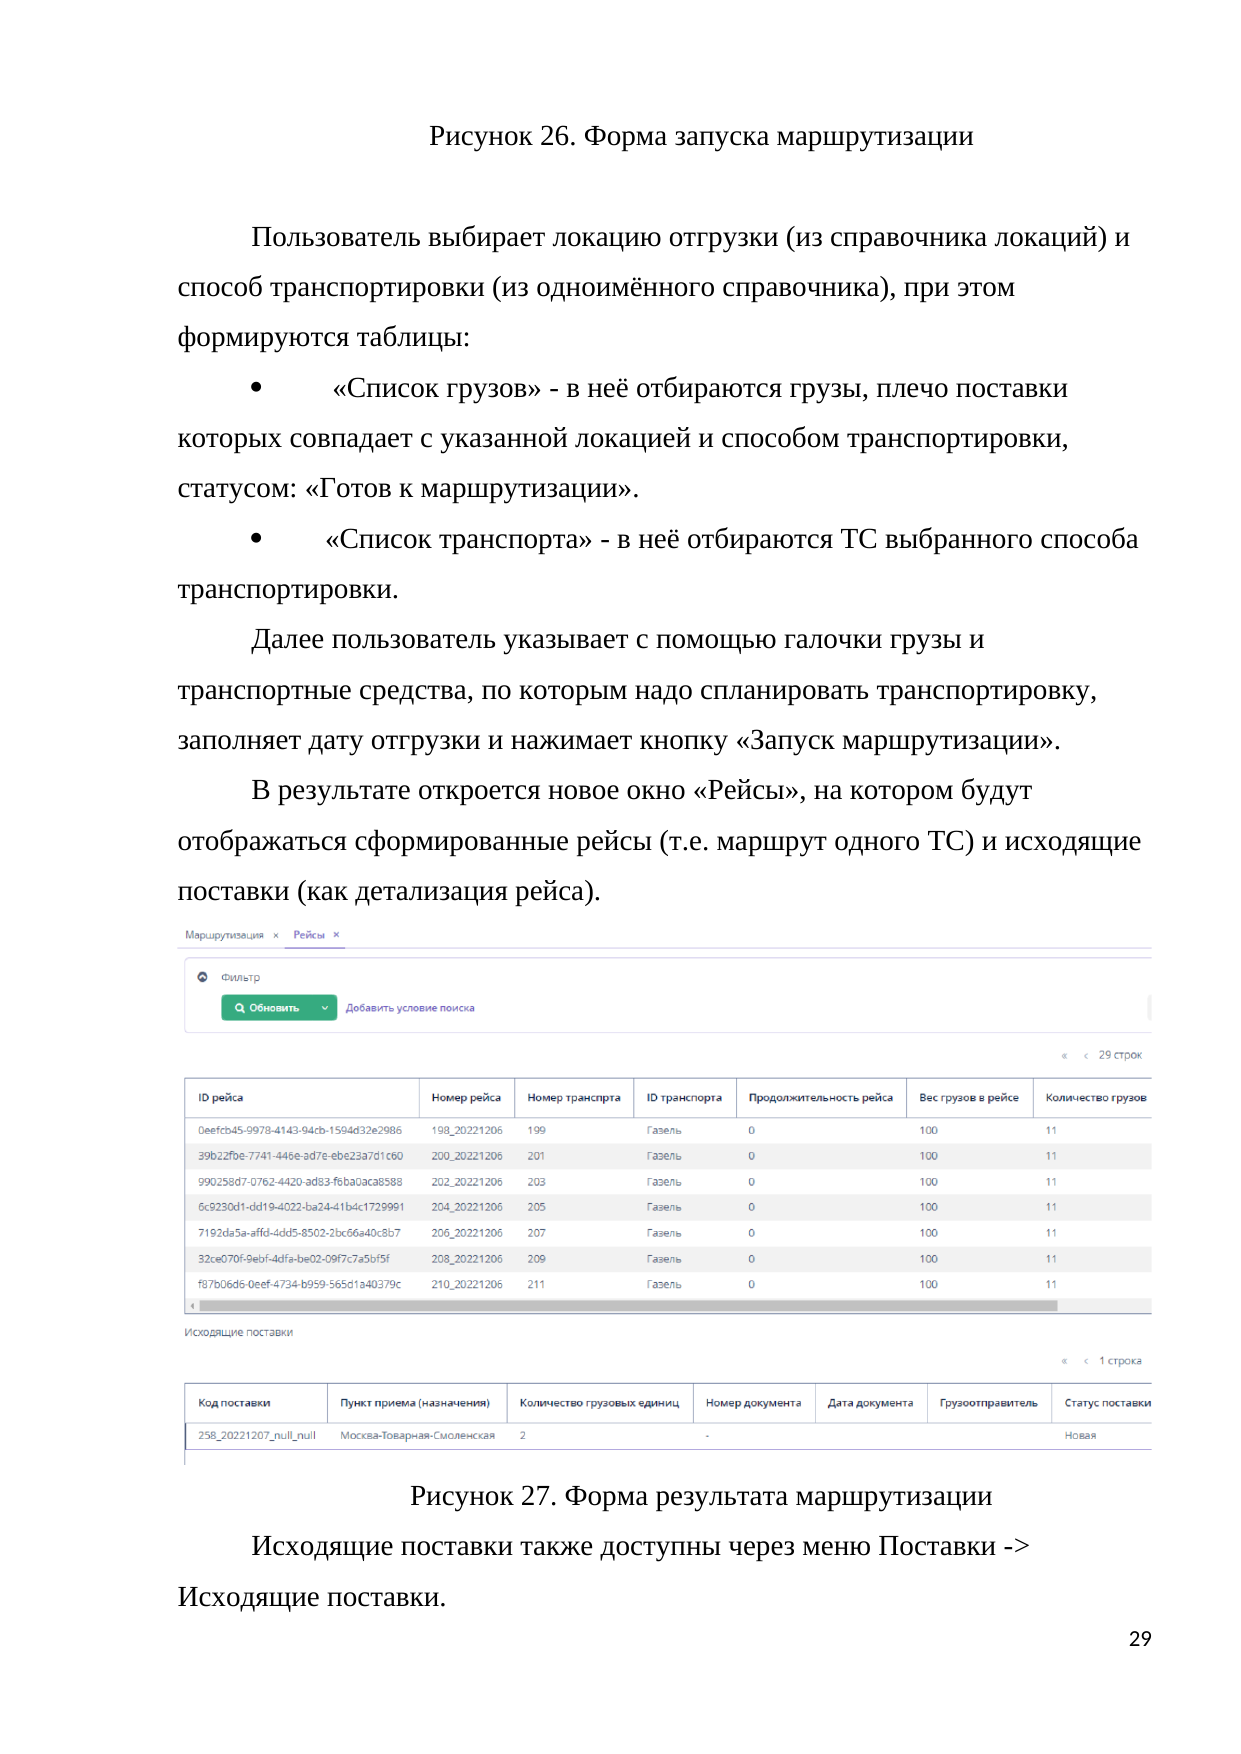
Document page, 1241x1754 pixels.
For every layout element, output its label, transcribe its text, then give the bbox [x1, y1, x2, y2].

text Пользователь выбирает локацию отгрузки (из справочника локаций) и способ транспортировки (из одноимённого справочника), при этом формируются таблицы: [177, 219, 1152, 353]
list «Список транспорта» - в неё отбираются ТС выбранного способа транспортировки. [177, 521, 1152, 605]
text В результате откроется новое окно «Рейсы», на котором будут отображаться сформированные рейсы (т.е. маршрут одного ТС) и исходящие поставки (как детализация рейса). [177, 772, 1152, 907]
text Рисунок 26. Форма запуска маршрутизации [177, 118, 1152, 152]
text Исходящие поставки также доступны через меню Поставки -> Исходящие поставки. [177, 1528, 1152, 1612]
text Рисунок 27. Форма результата маршрутизации [177, 1478, 1152, 1512]
picture [177, 923, 1152, 1465]
text Далее пользователь указывает с помощью галочки грузы и транспортные средства, по которым надо спланировать транспортировку, заполняет дату отгрузки и нажимает кнопку «Запуск маршрутизации». [177, 621, 1152, 756]
list «Список грузов» - в неё отбираются грузы, плечо поставки которых совпадает с указанной локацией и способом транспортировки, статусом: «Готов к маршрутизации». [177, 370, 1152, 504]
